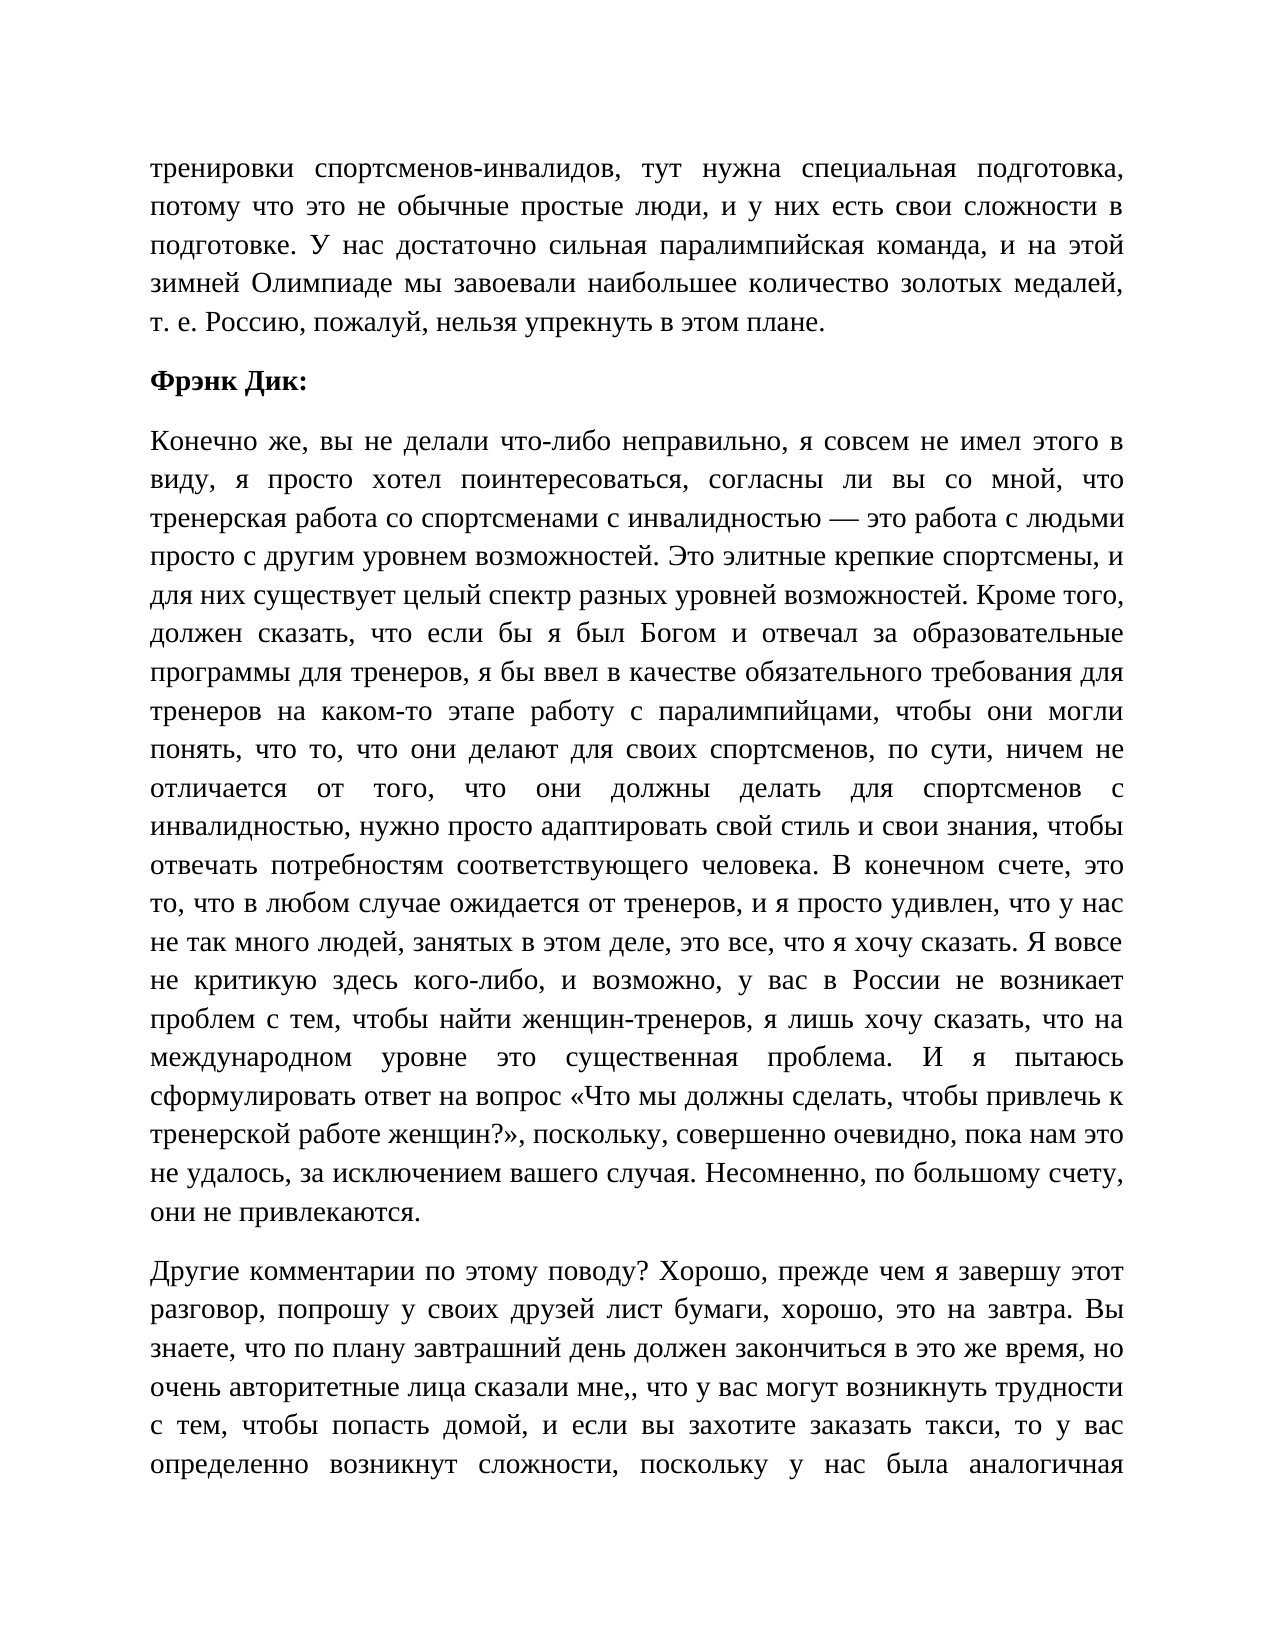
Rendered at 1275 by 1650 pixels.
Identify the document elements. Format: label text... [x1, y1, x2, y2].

text Фрэнк Дик: [150, 363, 1125, 397]
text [150, 1253, 1125, 1479]
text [150, 150, 1125, 338]
text Конечно же, вы не делали что-либо неправильно, я совсем не имел этого в виду, я просто хотел поинтересоваться, согласны ли вы со мной, что тренерская работа со спортсменами с инвалидностью — это работа с людьми просто с другим уровнем возможностей. Это элитные крепкие спортсмены, и для них существует целый спектр разных уровней возможностей. Кроме того, должен сказать, что если бы я был Богом и отвечал за образовательные программы для тренеров, я бы ввел в качестве обязательного требования для тренеров на каком-то этапе работу с паралимпийцами, чтобы они могли понять, что то, что они делают для своих спортсменов, по сути, ничем не отличается от того, что они должны делать для спортсменов с инвалидностью, нужно просто адаптировать свой стиль и свои знания, чтобы отвечать потребностям соответствующего человека. В конечном счете, это то, что в любом случае ожидается от тренеров, и я просто удивлен, что у нас не так много людей, занятых в этом деле, это все, что я хочу сказать. Я вовсе не критикую здесь кого-либо, и возможно, у вас в России не возникает проблем с тем, чтобы найти женщин-тренеров, я лишь хочу сказать, что на международном уровне это существенная проблема. И я пытаюсь сформулировать ответ на вопрос «Что мы должны сделать, чтобы привлечь к тренерской работе женщин?», поскольку, совершенно очевидно, пока нам это не удалось, за исключением вашего случая. Несомненно, по большому счету, они не привлекаются. [150, 423, 1125, 1227]
